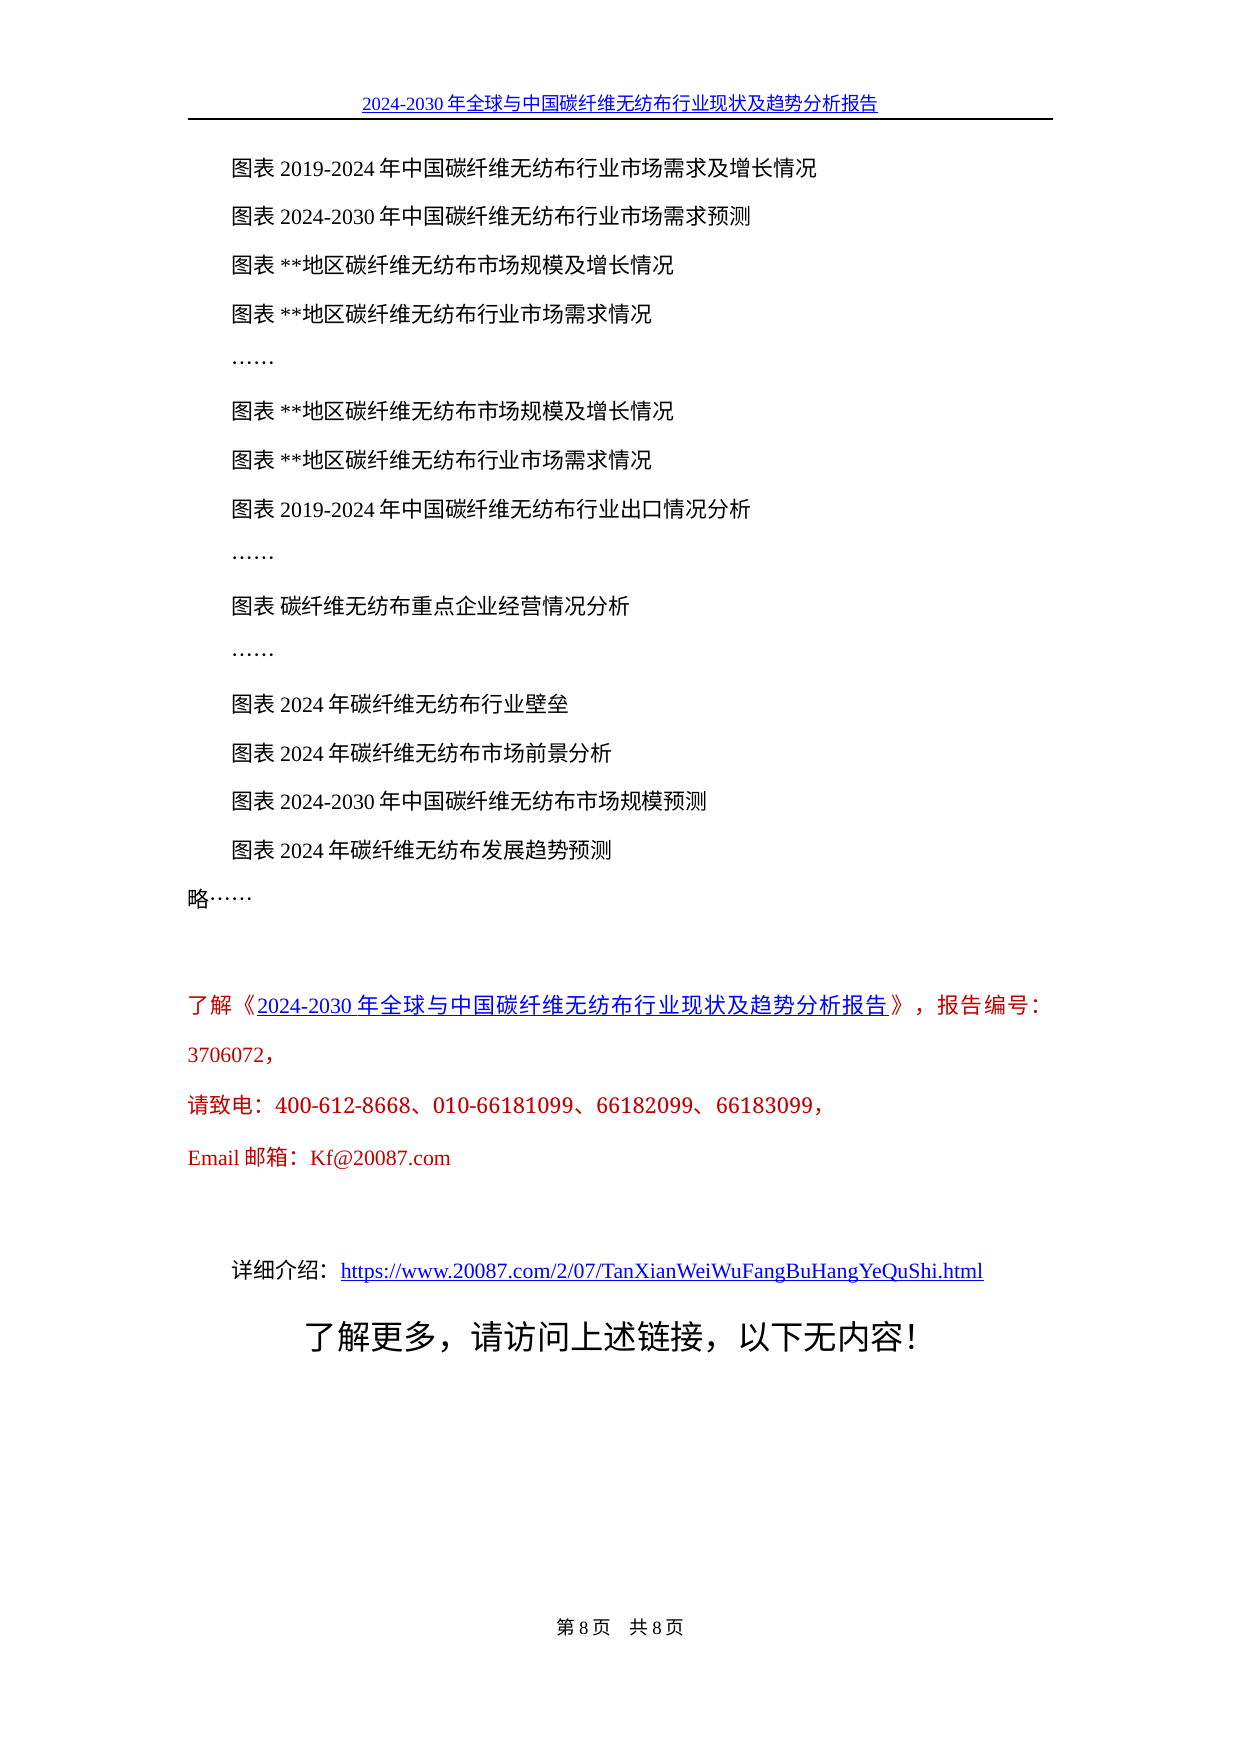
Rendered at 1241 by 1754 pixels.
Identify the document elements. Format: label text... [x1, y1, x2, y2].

text 了解《2024-2030年全球与中国碳纤维无纺布行业现状及趋势分析报告》，报告编号：3706072， [187, 988, 1053, 1069]
text 请致电：400-612-8668、010-66181099、66182099、66183099， [187, 1088, 1053, 1121]
text 详细介绍：https://www.20087.com/2/07/TanXianWeiWuFangBuHangYeQuShi.html [187, 1253, 1053, 1285]
title 了解更多，请访问上述链接，以下无内容！ [187, 1303, 1053, 1368]
text Email邮箱：Kf@20087.com [187, 1140, 1053, 1172]
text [187, 150, 1053, 914]
